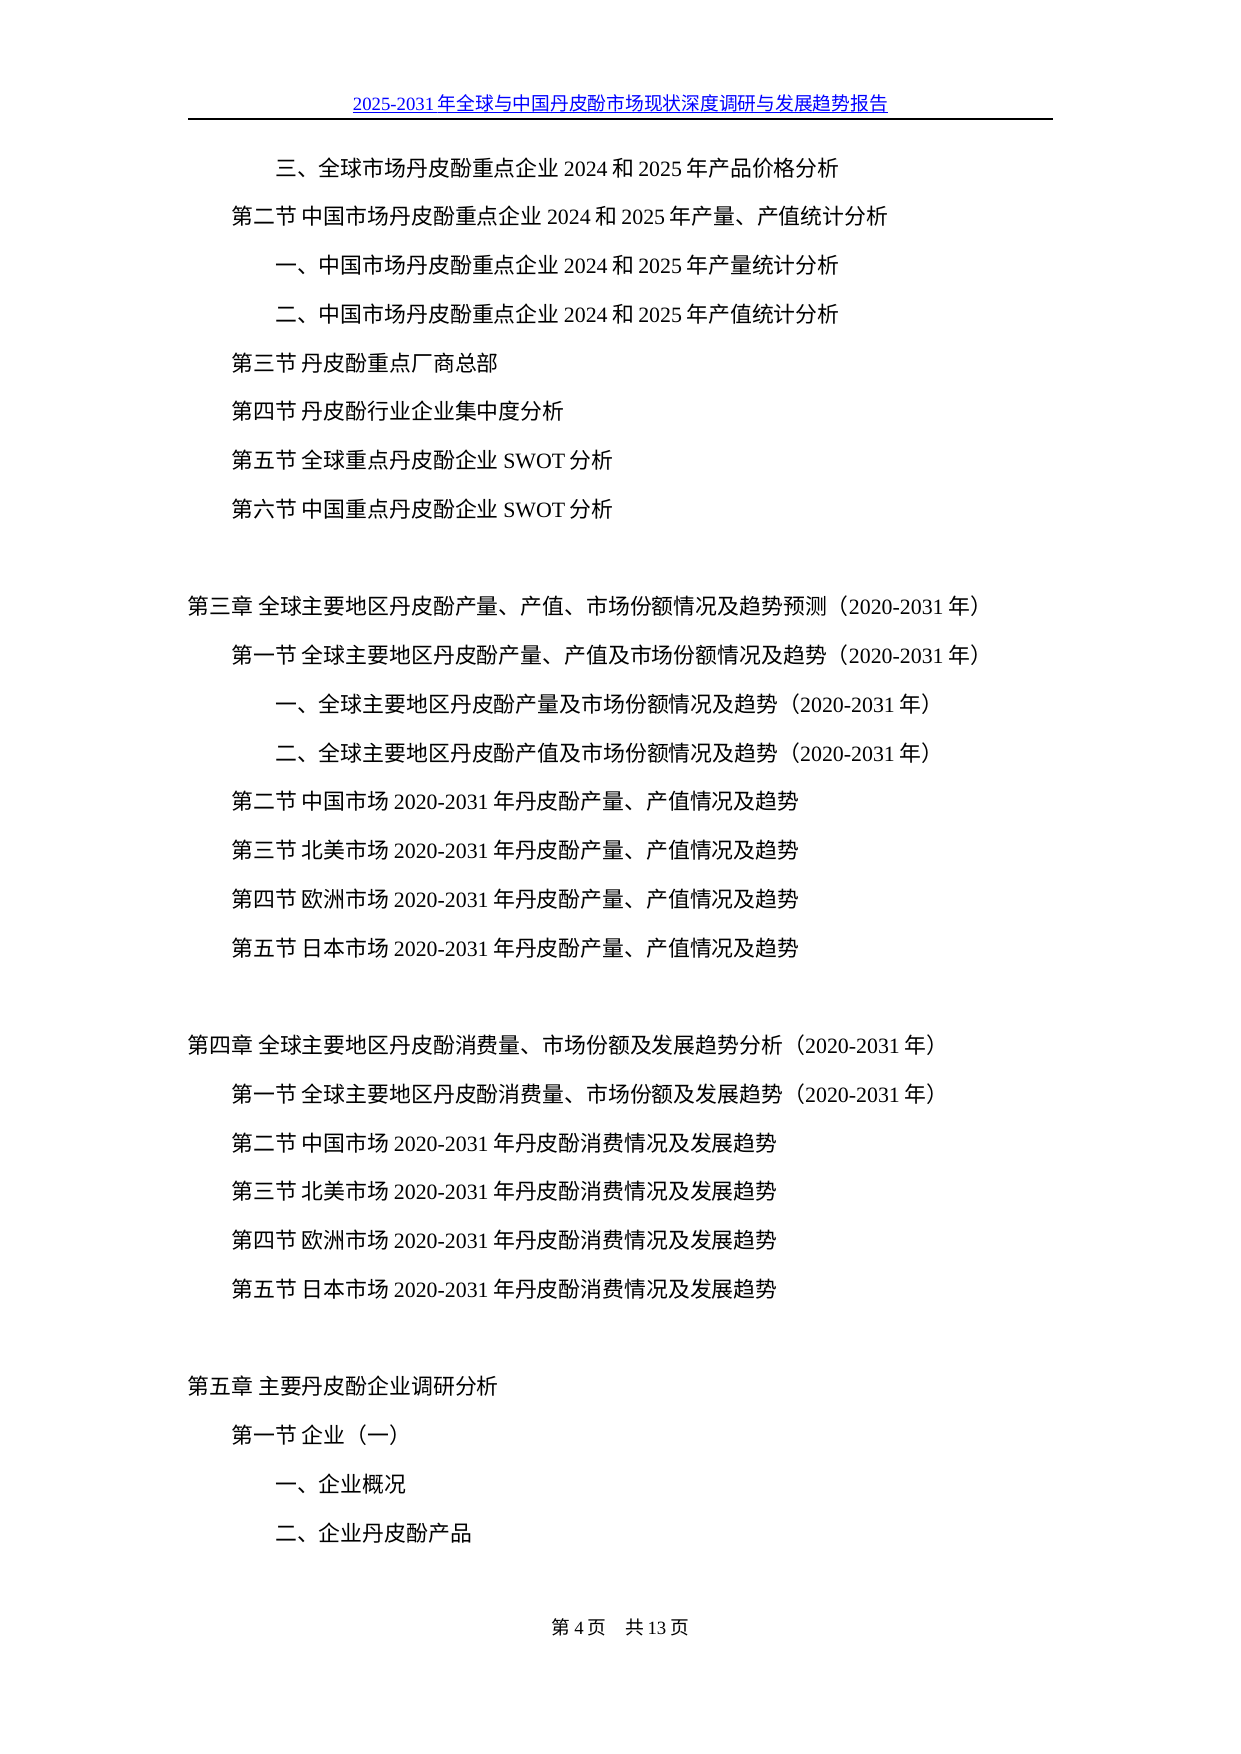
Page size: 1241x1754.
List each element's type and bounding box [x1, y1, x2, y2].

text [187, 150, 1053, 1548]
